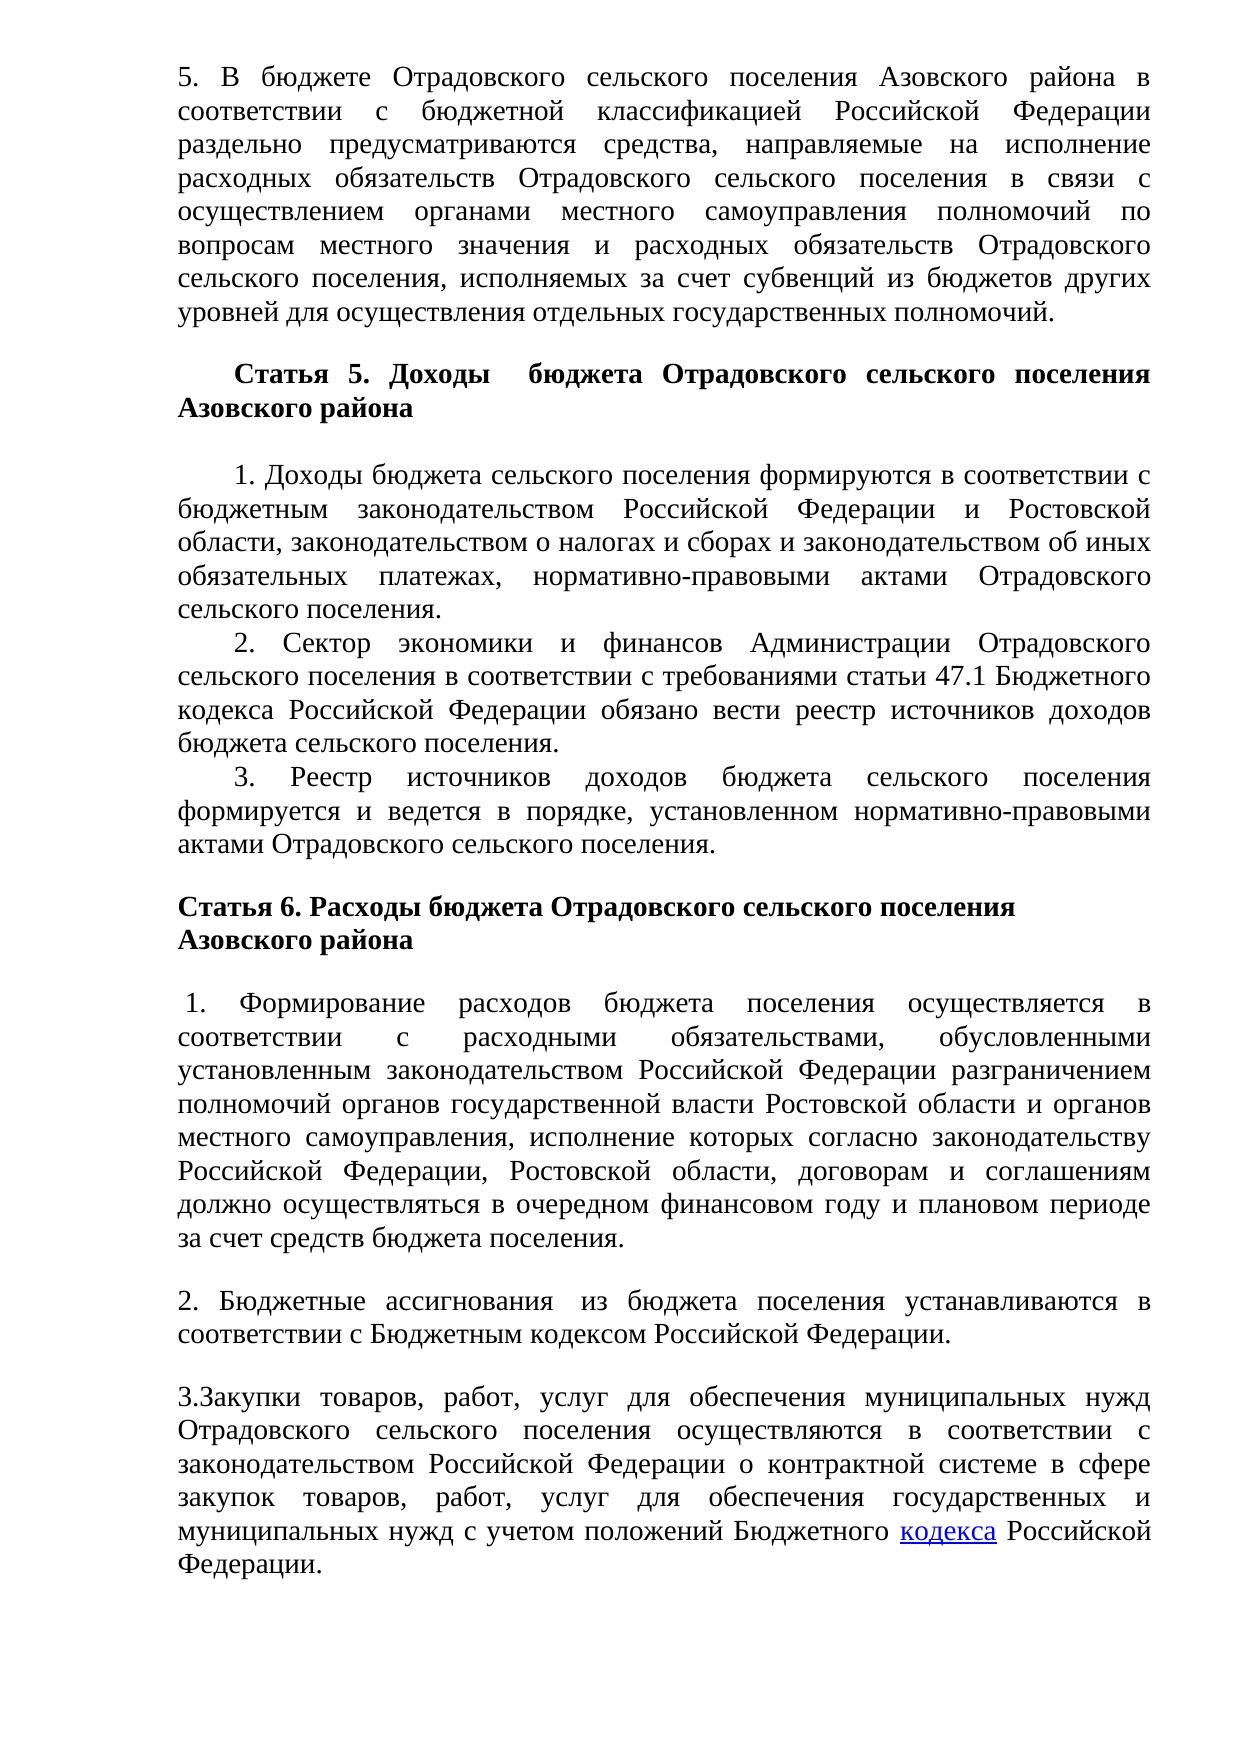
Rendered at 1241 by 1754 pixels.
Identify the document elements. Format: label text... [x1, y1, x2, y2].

text 3.Закупки товаров, работ, услуг для обеспечения муниципальных нужд Отрадовского сельского поселения осуществляются в соответствии с законодательством Российской Федерации о контрактной системе в сфере закупок товаров, работ, услуг для обеспечения государственных и муниципальных нужд с учетом положений Бюджетного кодекса Российской Федерации. [177, 1379, 1152, 1580]
text 2. Бюджетные ассигнования из бюджета поселения устанавливаются в соответствии с Бюджетным кодексом Российской Федерации. [177, 1283, 1152, 1350]
text Статья 6. Расходы бюджета Отрадовского сельского поселения Азовского района [177, 889, 1152, 956]
text 3. Реестр источников доходов бюджета сельского поселения формируется и ведется в порядке, установленном нормативно-правовыми актами Отрадовского сельского поселения. [177, 759, 1152, 860]
text 2. Сектор экономики и финансов Администрации Отрадовского сельского поселения в соответствии с требованиями статьи 47.1 Бюджетного кодекса Российской Федерации обязано вести реестр источников доходов бюджета сельского поселения. [177, 625, 1152, 759]
text 1. Доходы бюджета сельского поселения формируются в соответствии с бюджетным законодательством Российской Федерации и Ростовской области, законодательством о налогах и сборах и законодательством об иных обязательных платежах, нормативно-правовыми актами Отрадовского сельского поселения. [177, 457, 1152, 625]
text 5. В бюджете Отрадовского сельского поселения Азовского района в соответствии с бюджетной классификацией Российской Федерации раздельно предусматриваются средства, направляемые на исполнение расходных обязательств Отрадовского сельского поселения в связи с осуществлением органами местного самоуправления полномочий по вопросам местного значения и расходных обязательств Отрадовского сельского поселения, исполняемых за счет субвенций из бюджетов других уровней для осуществления отдельных государственных полномочий. [177, 59, 1152, 327]
text Статья 5. Доходы бюджета Отрадовского сельского поселения Азовского района [177, 357, 1152, 424]
text 1. Формирование расходов бюджета поселения осуществляется в соответствии с расходными обязательствами, обусловленными установленным законодательством Российской Федерации разграничением полномочий органов государственной власти Ростовской области и органов местного самоуправления, исполнение которых согласно законодательству Российской Федерации, Ростовской области, договорам и соглашениям должно осуществляться в очередном финансовом году и плановом периоде за счет средств бюджета поселения. [177, 985, 1152, 1253]
